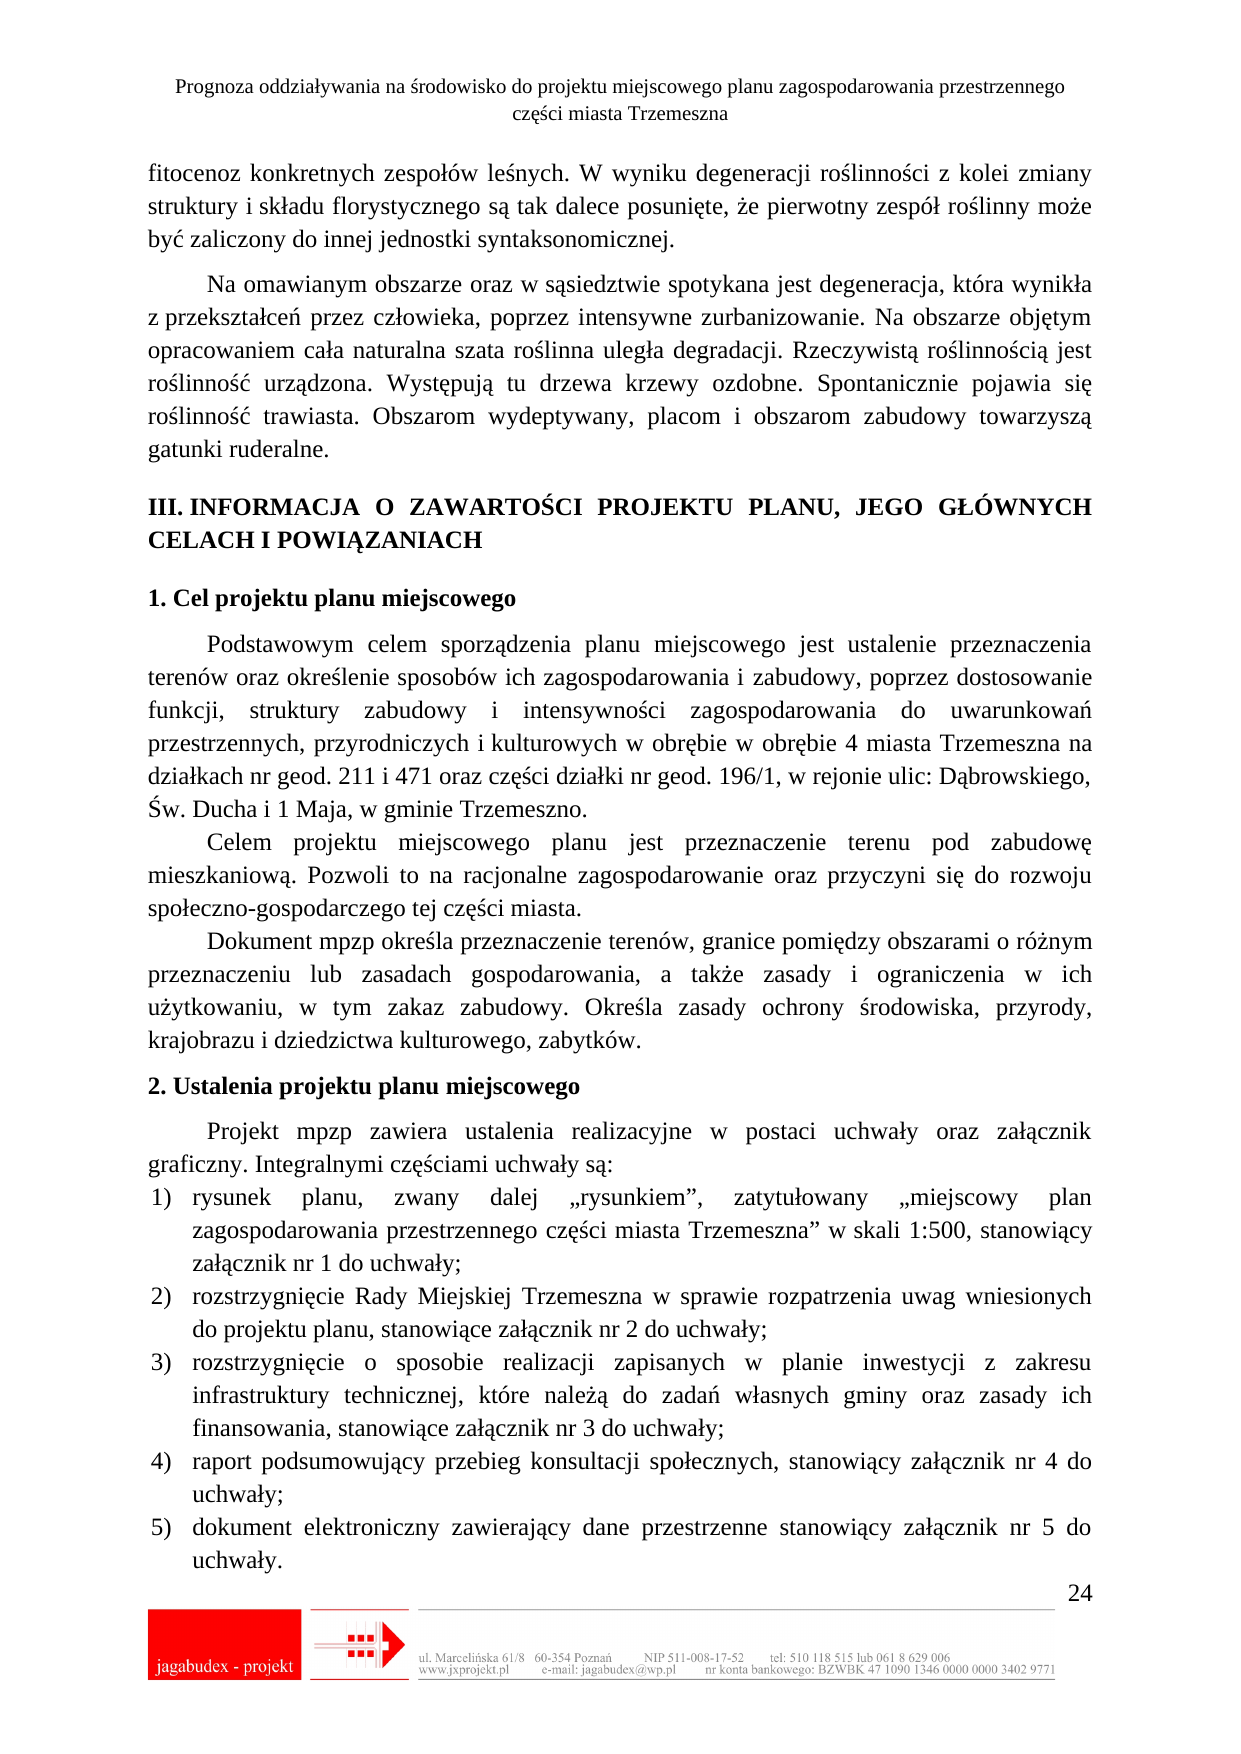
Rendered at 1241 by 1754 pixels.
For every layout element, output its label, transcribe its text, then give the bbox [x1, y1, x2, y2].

subtitle III. INFORMACJA O ZAWARTOŚCI PROJEKTU PLANU, JEGO GŁÓWNYCH CELACH I POWIĄZANIACH [148, 492, 1093, 554]
list rozstrzygnięcie Rady Miejskiej Trzemeszna w sprawie rozpatrzenia uwag wniesionych do projektu planu, stanowiące załącznik nr 2 do uchwały; [151, 1281, 1093, 1343]
text Podstawowym celem sporządzenia planu miejscowego jest ustalenie przeznaczenia terenów oraz określenie sposobów ich zagospodarowania i zabudowy, poprzez dostosowanie funkcji, struktury zabudowy i intensywności zagospodarowania do uwarunkowań przestrzennych, przyrodniczych i kulturowych w obrębie w obrębie 4 miasta Trzemeszna na działkach nr geod. 211 i 471 oraz części działki nr geod. 196/1, w rejonie ulic: Dąbrowskiego, Św. Ducha i 1 Maja, w gminie Trzemeszno. [148, 629, 1093, 823]
text Celem projektu miejscowego planu jest przeznaczenie terenu pod zabudowę mieszkaniową. Pozwoli to na racjonalne zagospodarowanie oraz przyczyni się do rozwoju społeczno-gospodarczego tej części miasta. [148, 827, 1093, 922]
list rozstrzygnięcie o sposobie realizacji zapisanych w planie inwestycji z zakresu infrastruktury technicznej, które należą do zadań własnych gminy oraz zasady ich finansowania, stanowiące załącznik nr 3 do uchwały; [151, 1347, 1093, 1442]
text 2. Ustalenia projektu planu miejscowego [148, 1071, 1093, 1099]
text 1. Cel projektu planu miejscowego [148, 583, 1093, 612]
text Dokument mpzp określa przeznaczenie terenów, granice pomiędzy obszarami o różnym przeznaczeniu lub zasadach gospodarowania, a także zasady i ograniczenia w ich użytkowaniu, w tym zakaz zabudowy. Określa zasady ochrony środowiska, przyrody, krajobrazu i dziedzictwa kulturowego, zabytków. [148, 926, 1093, 1054]
list raport podsumowujący przebieg konsultacji społecznych, stanowiący załącznik nr 4 do uchwały; [151, 1446, 1093, 1508]
list rysunek planu, zwany dalej „rysunkiem”, zatytułowany „miejscowy plan zagospodarowania przestrzennego części miasta Trzemeszna” w skali 1:500, stanowiący załącznik nr 1 do uchwały; [151, 1182, 1093, 1277]
list dokument elektroniczny zawierający dane przestrzenne stanowiący załącznik nr 5 do uchwały. [151, 1512, 1093, 1574]
text Projekt mpzp zawiera ustalenia realizacyjne w postaci uchwały oraz załącznik graficzny. Integralnymi częściami uchwały są: [148, 1116, 1093, 1178]
picture [147, 1606, 1056, 1681]
text Na omawianym obszarze oraz w sąsiedztwie spotykana jest degeneracja, która wynikła z przekształceń przez człowieka, poprzez intensywne zurbanizowanie. Na obszarze objętym opracowaniem cała naturalna szata roślinna uległa degradacji. Rzeczywistą roślinnością jest roślinność urządzona. Występują tu drzewa krzewy ozdobne. Spontanicznie pojawia się roślinność trawiasta. Obszarom wydeptywany, placom i obszarom zabudowy towarzyszą gatunki ruderalne. [148, 269, 1093, 463]
